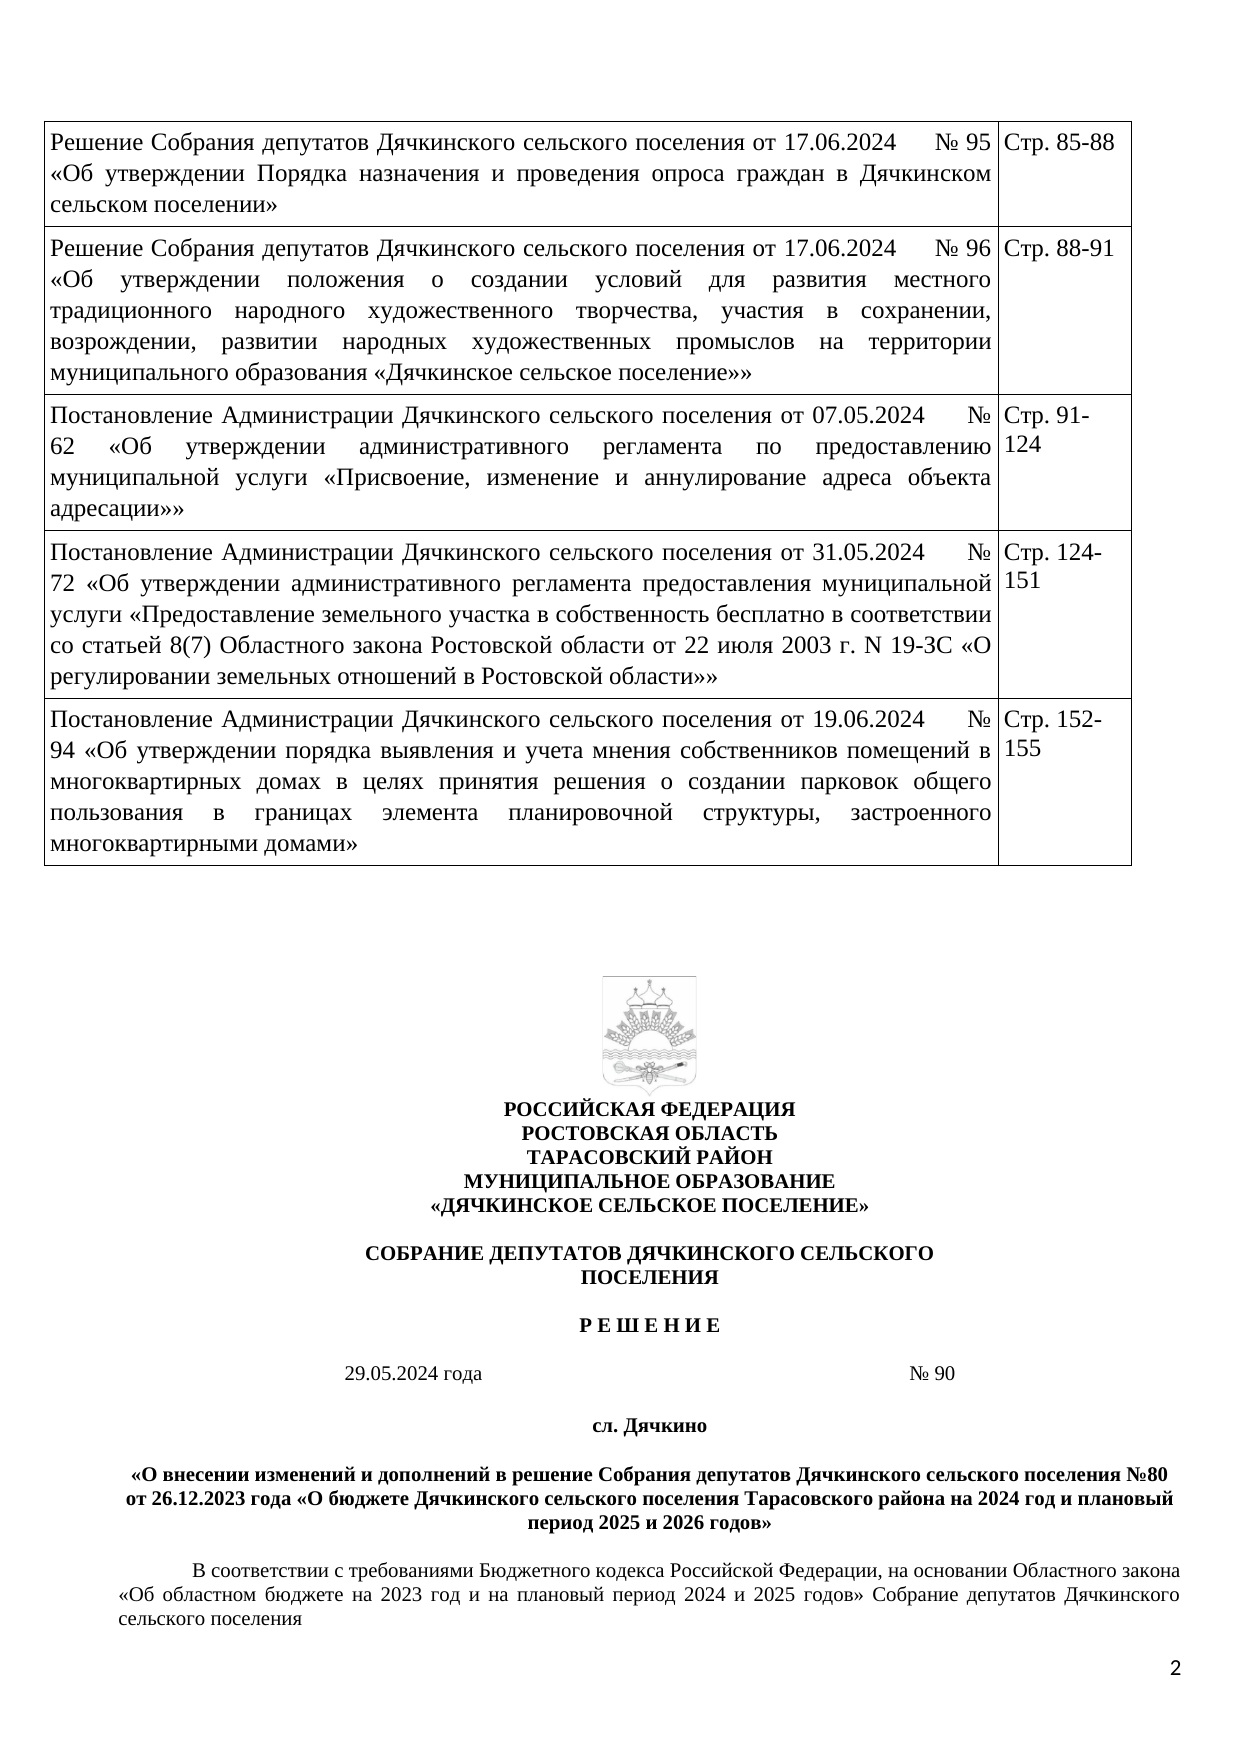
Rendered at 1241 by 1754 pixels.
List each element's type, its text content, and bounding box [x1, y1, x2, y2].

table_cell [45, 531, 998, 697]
text СОБРАНИЕ ДЕПУТАТОВ ДЯЧКИНСКОГО СЕЛЬСКОГО [118, 1241, 1181, 1265]
text Р Е Ш Е Н И Е [118, 1313, 1181, 1337]
text ПОСЕЛЕНИЯ [118, 1265, 1181, 1289]
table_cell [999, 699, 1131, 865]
text «ДЯЧКИНСКОЕ СЕЛЬСКОЕ ПОСЕЛЕНИЕ» [118, 1193, 1181, 1217]
text сл. Дячкино [118, 1413, 1181, 1437]
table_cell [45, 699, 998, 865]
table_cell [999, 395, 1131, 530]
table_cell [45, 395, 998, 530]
text 29.05.2024 года № 90 [118, 1361, 1181, 1385]
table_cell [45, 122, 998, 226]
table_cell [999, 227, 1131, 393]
text МУНИЦИПАЛЬНОЕ ОБРАЗОВАНИЕ [118, 1169, 1181, 1193]
text В соответствии с требованиями Бюджетного кодекса Российской Федерации, на основании Областного закона «Об областном бюджете на 2023 год и на плановый период 2024 и 2025 годов» Собрание депутатов Дячкинского сельского поселения [118, 1558, 1181, 1630]
text РОСТОВСКАЯ ОБЛАСТЬ [118, 1121, 1181, 1145]
text «О внесении изменений и дополнений в решение Собрания депутатов Дячкинского сельского поселения №80 от 26.12.2023 года «О бюджете Дячкинского сельского поселения Тарасовского района на 2024 год и плановый период 2025 и 2026 годов» [118, 1462, 1181, 1534]
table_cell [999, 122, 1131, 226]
text РОССИЙСКАЯ ФЕДЕРАЦИЯ [118, 1097, 1181, 1121]
text ТАРАСОВСКИЙ РАЙОН [118, 1145, 1181, 1169]
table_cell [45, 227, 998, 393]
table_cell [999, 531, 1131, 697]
picture [602, 976, 697, 1097]
